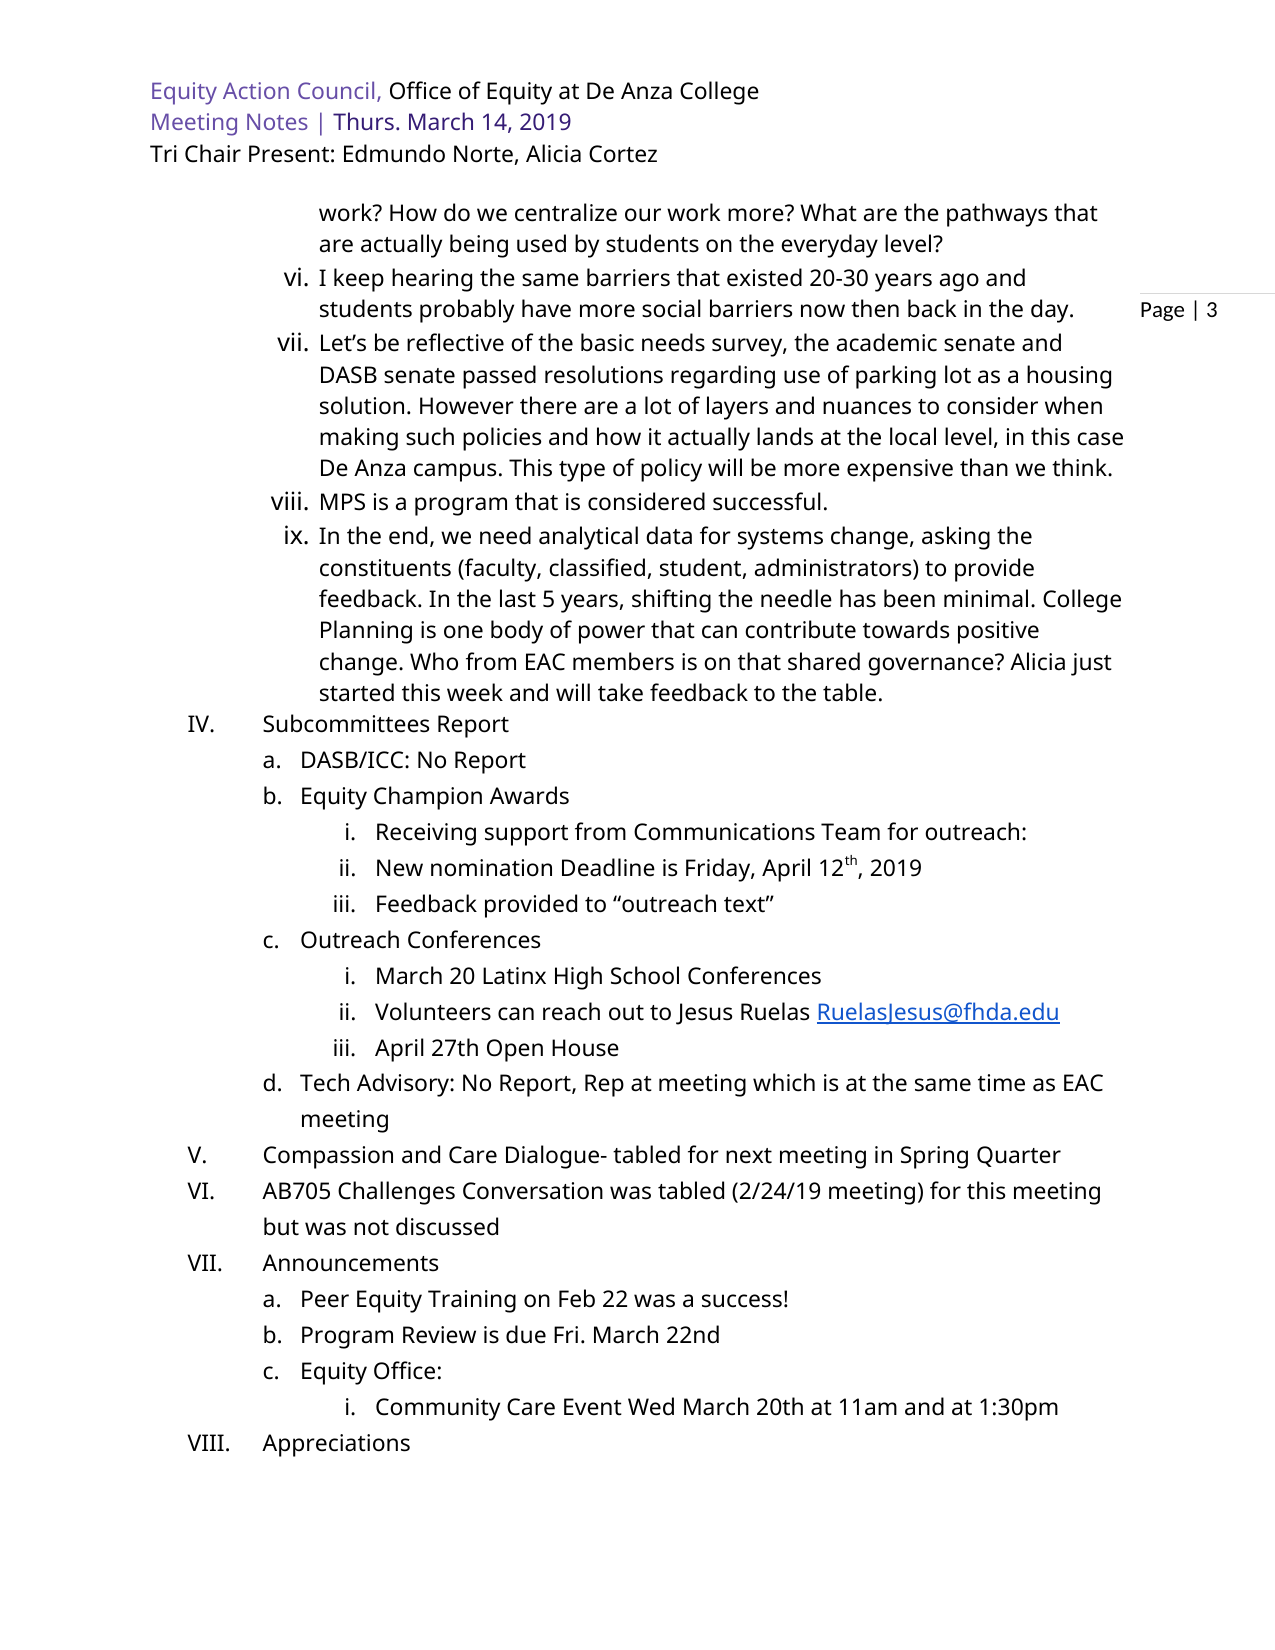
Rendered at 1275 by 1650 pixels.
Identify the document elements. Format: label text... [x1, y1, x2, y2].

list Tech Advisory: No Report, Rep at meeting which is at the same time as EAC meeting [262, 1067, 1125, 1134]
list MPS is a program that is considered successful. [309, 484, 1125, 518]
list Compassion and Care Dialogue- tabled for next meeting in Spring Quarter [187, 1139, 1125, 1171]
list New nomination Deadline is Friday, April 12th, 2019 [356, 852, 1125, 883]
list Equity Office: [262, 1355, 1125, 1386]
list Peer Equity Training on Feb 22 was a success! [262, 1283, 1125, 1314]
list March 20 Latinx High School Conferences [356, 959, 1125, 991]
list In the end, we need analytical data for systems change, asking the constituents (faculty, classified, student, administrators) to provide feedback. In the last 5 years, shifting the needle has been minimal. College Planning is one body of power that can contribute towards positive change. Who from EAC members is on that shared governance? Alicia just started this week and will take feedback to the table. [309, 518, 1125, 708]
list I keep hearing the same barriers that existed 20-30 years ago and students probably have more social barriers now then back in the day. [309, 259, 1125, 324]
list Feedback provided to “outreach text” [356, 888, 1125, 919]
list Program Review is due Fri. March 22nd [262, 1319, 1125, 1350]
list Appreciations [187, 1427, 1125, 1458]
list Receiving support from Communications Team for outreach: [356, 816, 1125, 847]
list DASB/ICC: No Report [262, 744, 1125, 775]
list Let’s be reflective of the basic needs survey, the academic senate and DASB senate passed resolutions regarding use of parking lot as a housing solution. However there are a lot of layers and nuances to consider when making such policies and how it actually lands at the local level, in this case De Anza campus. This type of policy will be more expensive than we think. [309, 324, 1125, 484]
list Outreach Conferences [262, 924, 1125, 955]
list April 27th Open House [356, 1031, 1125, 1063]
list Community Care Event Wed March 20th at 11am and at 1:30pm [356, 1391, 1125, 1422]
list Subcommittees Report [187, 708, 1125, 739]
list Announcements [187, 1247, 1125, 1278]
list Volunteers can reach out to Jesus Ruelas RuelasJesus@fhda.edu [356, 996, 1125, 1027]
list Equity Champion Awards [262, 780, 1125, 811]
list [309, 197, 1125, 259]
list AB705 Challenges Conversation was tabled (2/24/19 meeting) for this meeting but was not discussed [187, 1175, 1125, 1242]
